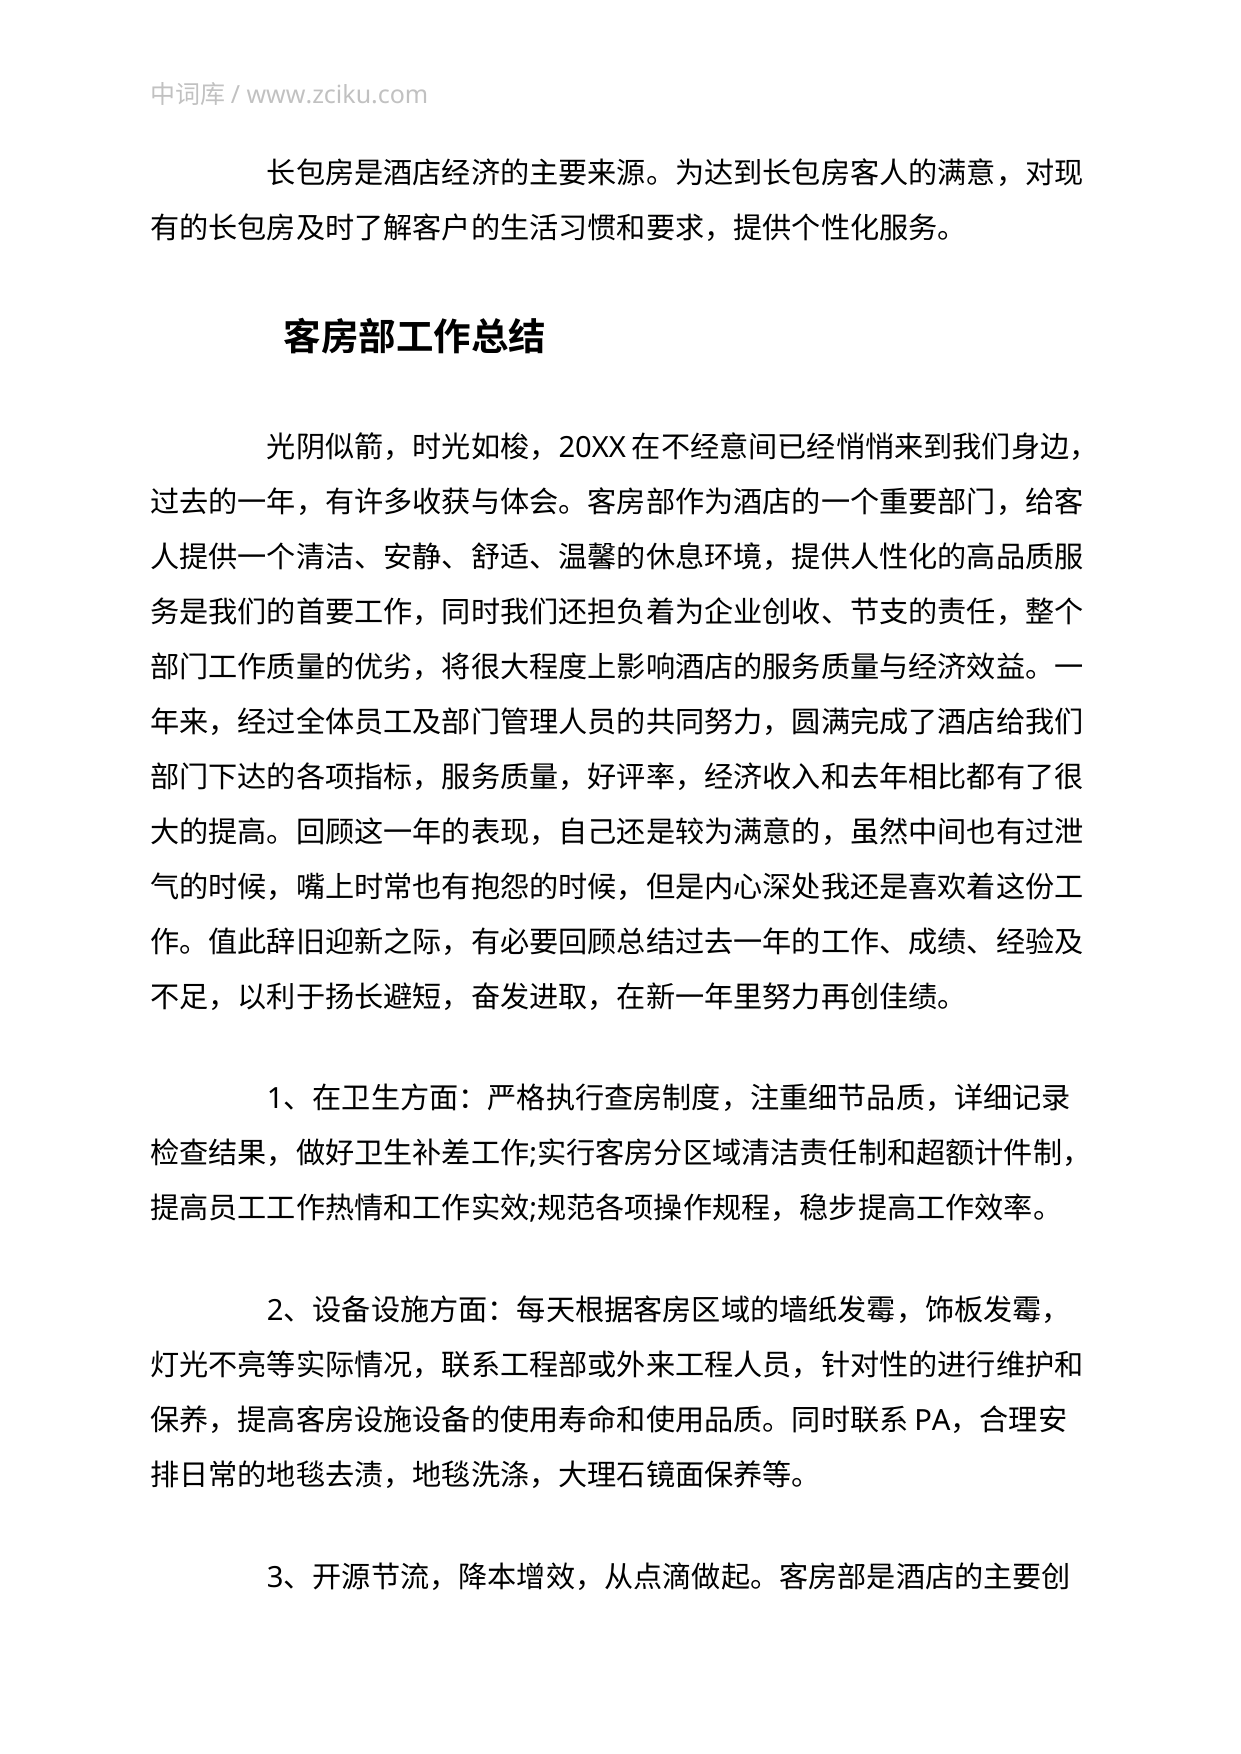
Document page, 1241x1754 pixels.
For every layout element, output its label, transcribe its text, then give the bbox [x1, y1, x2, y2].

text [150, 1553, 1090, 1596]
text 客房部工作总结 [150, 307, 1090, 361]
text 1、在卫生方面：严格执行查房制度，注重细节品质，详细记录检查结果，做好卫生补差工作;实行客房分区域清洁责任制和超额计件制，提高员工工作热情和工作实效;规范各项操作规程，稳步提高工作效率。 [150, 1075, 1090, 1227]
text 长包房是酒店经济的主要来源。为达到长包房客人的满意，对现有的长包房及时了解客户的生活习惯和要求，提供个性化服务。 [150, 150, 1090, 247]
text 2、设备设施方面：每天根据客房区域的墙纸发霉，饰板发霉，灯光不亮等实际情况，联系工程部或外来工程人员，针对性的进行维护和保养，提高客房设施设备的使用寿命和使用品质。同时联系PA，合理安排日常的地毯去渍，地毯洗涤，大理石镜面保养等。 [150, 1287, 1090, 1494]
text 光阴似箭，时光如梭，20XX在不经意间已经悄悄来到我们身边，过去的一年，有许多收获与体会。客房部作为酒店的一个重要部门，给客人提供一个清洁、安静、舒适、温馨的休息环境，提供人性化的高品质服务是我们的首要工作，同时我们还担负着为企业创收、节支的责任，整个部门工作质量的优劣，将很大程度上影响酒店的服务质量与经济效益。一年来，经过全体员工及部门管理人员的共同努力，圆满完成了酒店给我们部门下达的各项指标，服务质量，好评率，经济收入和去年相比都有了很大的提高。回顾这一年的表现，自己还是较为满意的，虽然中间也有过泄气的时候，嘴上时常也有抱怨的时候，但是内心深处我还是喜欢着这份工作。值此辞旧迎新之际，有必要回顾总结过去一年的工作、成绩、经验及不足，以利于扬长避短，奋发进取，在新一年里努力再创佳绩。 [150, 424, 1090, 1015]
